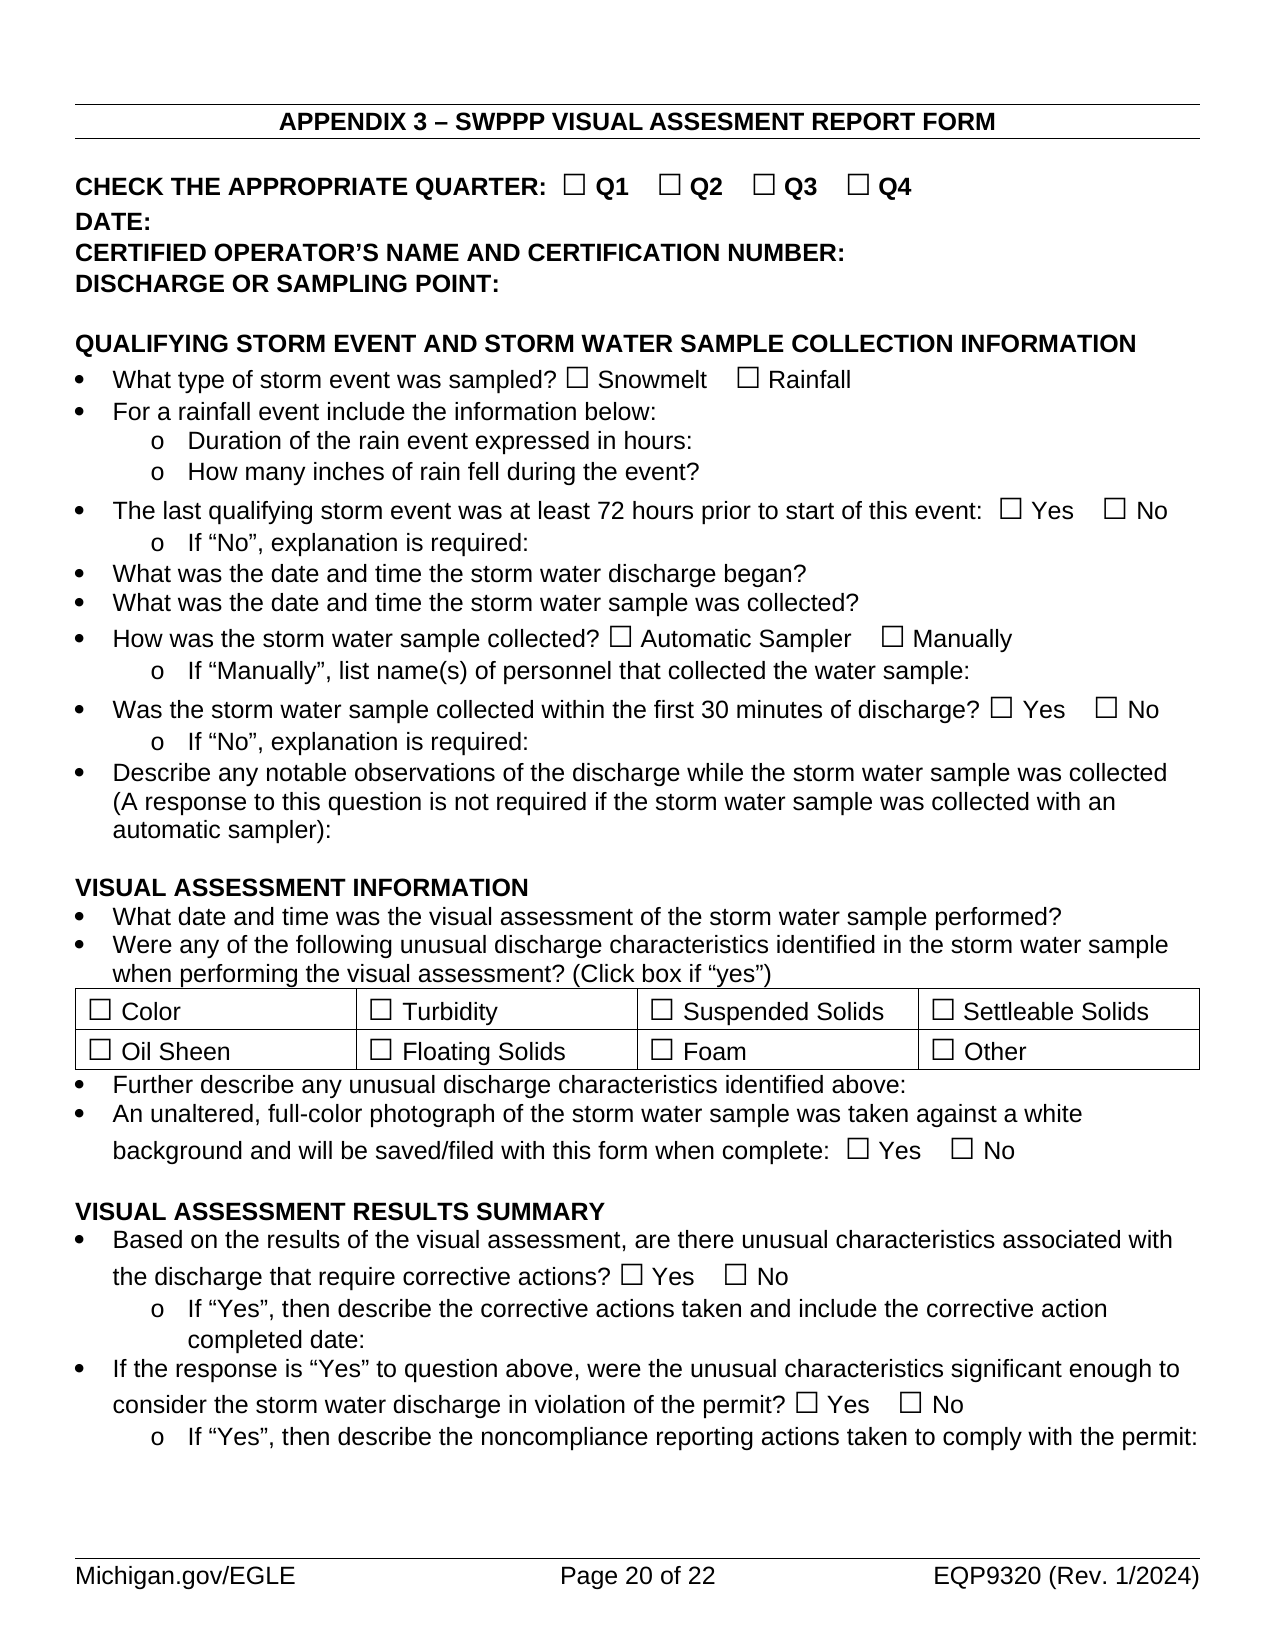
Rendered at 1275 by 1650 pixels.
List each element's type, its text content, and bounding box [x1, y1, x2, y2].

list What date and time was the visual assessment of the storm water sample performed? [75, 901, 1200, 930]
list If “No”, explanation is required: [150, 727, 1200, 758]
text DATE: [75, 207, 1200, 235]
text CHECK THE APPROPRIATE QUARTER: Q1 Q2 Q3 Q4 [75, 164, 1200, 203]
table_cell Other [919, 1030, 1199, 1069]
list If “Manually”, list name(s) of personnel that collected the water sample: [150, 656, 1200, 687]
text QUALIFYING STORM EVENT AND STORM WATER SAMPLE COLLECTION INFORMATION [75, 329, 1200, 358]
list If “Yes”, then describe the noncompliance reporting actions taken to comply with the permit: [150, 1422, 1200, 1482]
list Duration of the rain event expressed in hours: [150, 426, 1200, 457]
text VISUAL ASSESSMENT RESULTS SUMMARY [75, 1197, 1200, 1225]
list If the response is “Yes” to question above, were the unusual characteristics significant enough to consider the storm water discharge in violation of the permit? Yes No [75, 1353, 1200, 1422]
list How many inches of rain fell during the event? [150, 457, 1200, 488]
list What was the date and time the storm water sample was collected? [75, 587, 1200, 616]
table_header Suspended Solids [638, 989, 918, 1029]
subtitle APPENDIX 3 – SWPPP VISUAL ASSESMENT REPORT FORM [75, 105, 1200, 138]
list For a rainfall event include the information below: [75, 397, 1200, 426]
table_header Color [76, 989, 356, 1029]
text CERTIFIED OPERATOR’S NAME AND CERTIFICATION NUMBER: [75, 238, 1200, 266]
list If “No”, explanation is required: [150, 528, 1200, 559]
list What type of storm event was sampled? Snowmelt Rainfall [75, 358, 1200, 397]
table_cell Oil Sheen [76, 1030, 356, 1069]
list Was the storm water sample collected within the first 30 minutes of discharge? Yes No [75, 687, 1200, 727]
table_header Turbidity [357, 989, 637, 1029]
list An unaltered, full-color photograph of the storm water sample was taken against a white background and will be saved/filed with this form when complete: Yes No [75, 1099, 1200, 1168]
table_header Settleable Solids [919, 989, 1199, 1029]
list Based on the results of the visual assessment, are there unusual characteristics associated with the discharge that require corrective actions? Yes No [75, 1225, 1200, 1294]
list What was the date and time the storm water discharge began? [75, 559, 1200, 587]
list Were any of the following unusual discharge characteristics identified in the storm water sample when performing the visual assessment? (Click box if “yes”) [75, 930, 1200, 988]
text VISUAL ASSESSMENT INFORMATION [75, 873, 1200, 901]
list If “Yes”, then describe the corrective actions taken and include the corrective action completed date: [150, 1294, 1200, 1353]
text DISCHARGE OR SAMPLING POINT: [75, 269, 1200, 297]
table_cell Floating Solids [357, 1030, 637, 1069]
list Further describe any unusual discharge characteristics identified above: [75, 1070, 1200, 1099]
list How was the storm water sample collected? Automatic Sampler Manually [75, 616, 1200, 656]
list Describe any notable observations of the discharge while the storm water sample was collected (A response to this question is not required if the storm water sample was collected with an automatic sampler): [75, 758, 1200, 844]
list The last qualifying storm event was at least 72 hours prior to start of this event: Yes No [75, 488, 1200, 528]
table_cell Foam [638, 1030, 918, 1069]
